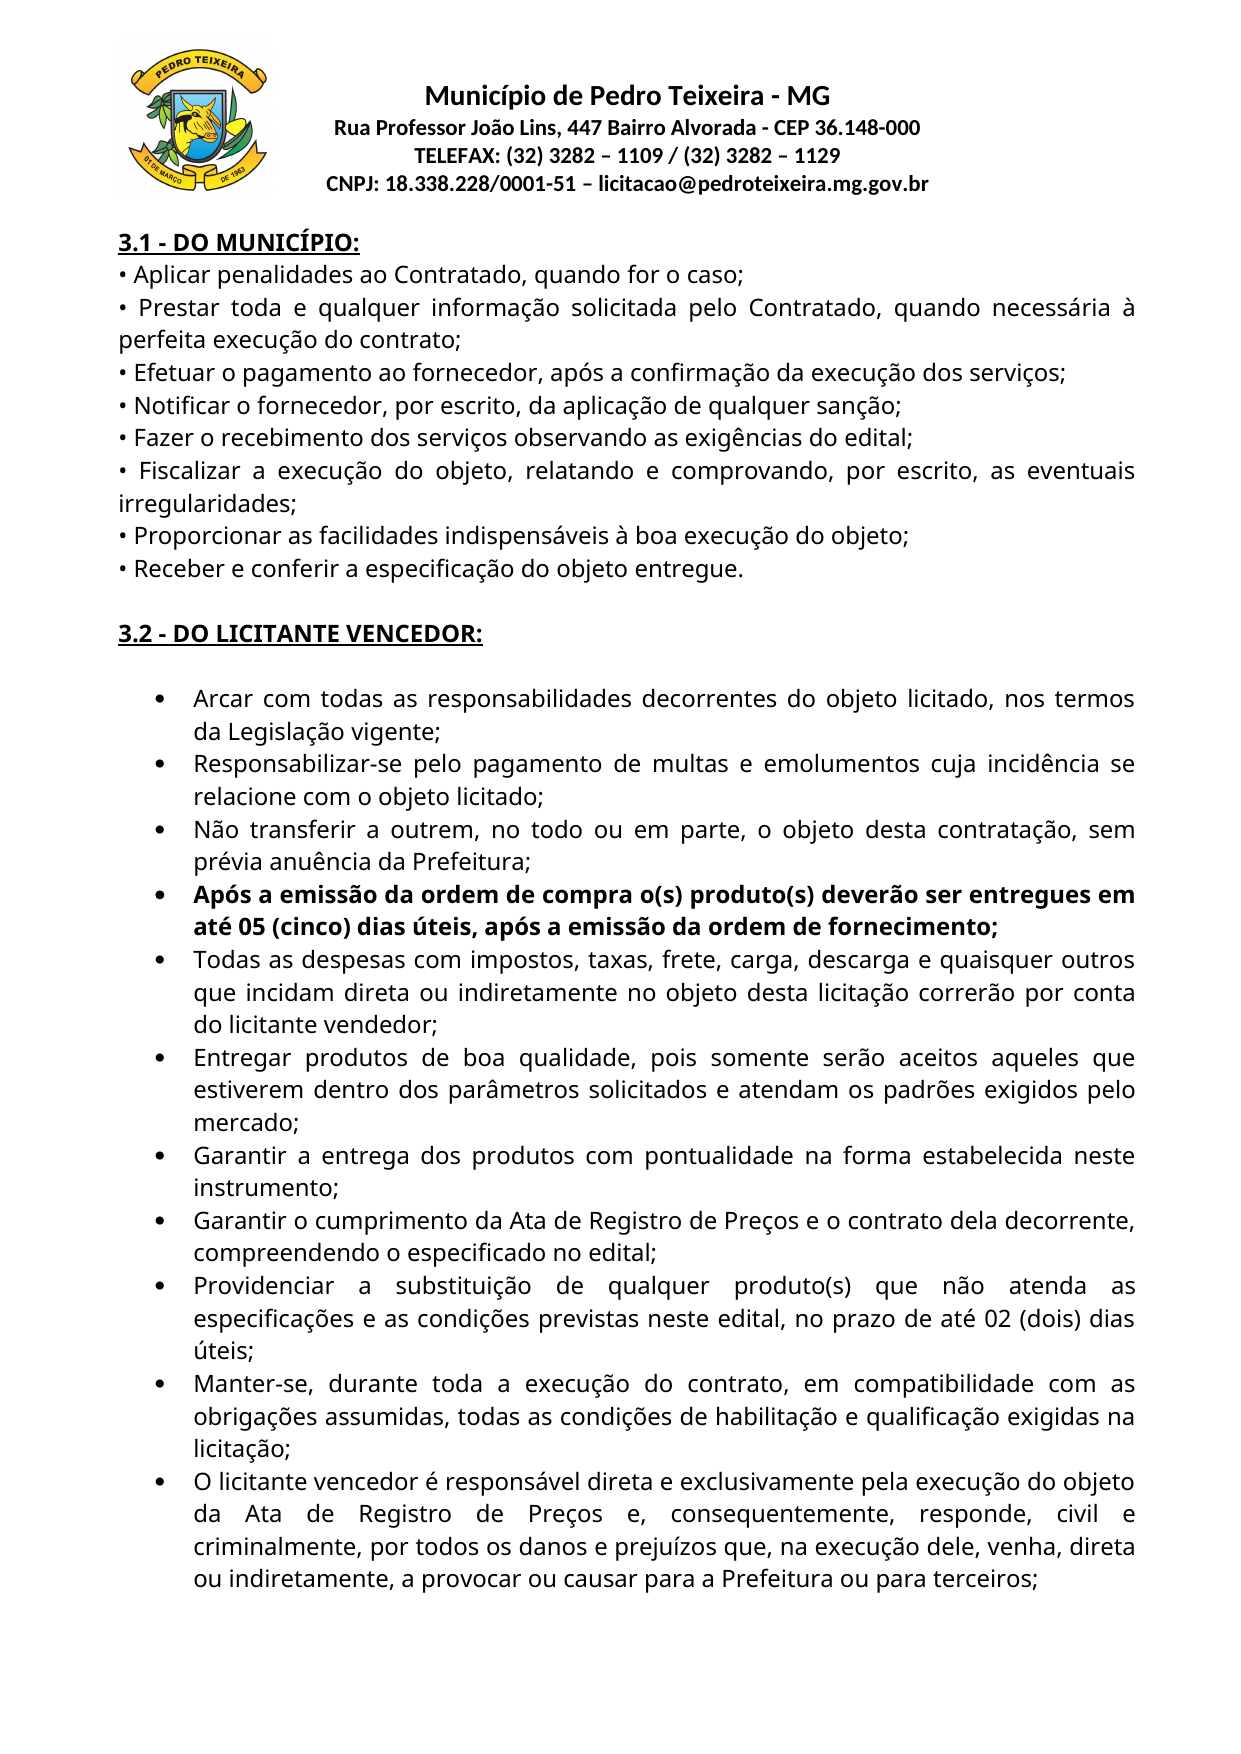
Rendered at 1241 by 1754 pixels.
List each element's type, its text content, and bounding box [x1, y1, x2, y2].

list Responsabilizar-se pelo pagamento de multas e emolumentos cuja incidência se relacione com o objeto licitado; [156, 747, 1137, 812]
list Providenciar a substituição de qualquer produto(s) que não atenda as especificações e as condições previstas neste edital, no prazo de até 02 (dois) dias úteis; [156, 1269, 1137, 1367]
text 3.2 - DO LICITANTE VENCEDOR: [118, 617, 1137, 649]
text 3.1 - DO MUNICÍPIO: [118, 226, 1137, 258]
list Não transferir a outrem, no todo ou em parte, o objeto desta contratação, sem prévia anuência da Prefeitura; [156, 812, 1137, 878]
text • Aplicar penalidades ao Contratado, quando for o caso; [118, 258, 1137, 291]
list Manter-se, durante toda a execução do contrato, em compatibilidade com as obrigações assumidas, todas as condições de habilitação e qualificação exigidas na licitação; [156, 1367, 1137, 1464]
list Após a emissão da ordem de compra o(s) produto(s) deverão ser entregues em até 05 (cinco) dias úteis, após a emissão da ordem de fornecimento; [156, 878, 1137, 943]
text • Proporcionar as facilidades indispensáveis à boa execução do objeto; [118, 519, 1137, 552]
text • Fazer o recebimento dos serviços observando as exigências do edital; [118, 421, 1137, 454]
text • Receber e conferir a especificação do objeto entregue. [118, 552, 1137, 584]
list O licitante vencedor é responsável direta e exclusivamente pela execução do objeto da Ata de Registro de Preços e, consequentemente, responde, civil e criminalmente, por todos os danos e prejuízos que, na execução dele, venha, direta ou indiretamente, a provocar ou causar para a Prefeitura ou para terceiros; [156, 1464, 1137, 1595]
text • Fiscalizar a execução do objeto, relatando e comprovando, por escrito, as eventuais irregularidades; [118, 454, 1137, 519]
list Todas as despesas com impostos, taxas, frete, carga, descarga e quaisquer outros que incidam direta ou indiretamente no objeto desta licitação correrão por conta do licitante vendedor; [156, 943, 1137, 1041]
list Garantir a entrega dos produtos com pontualidade na forma estabelecida neste instrumento; [156, 1138, 1137, 1204]
list Garantir o cumprimento da Ata de Registro de Preços e o contrato dela decorrente, compreendendo o especificado no edital; [156, 1204, 1137, 1269]
picture [118, 37, 277, 199]
list Entregar produtos de boa qualidade, pois somente serão aceitos aqueles que estiverem dentro dos parâmetros solicitados e atendam os padrões exigidos pelo mercado; [156, 1041, 1137, 1138]
list Arcar com todas as responsabilidades decorrentes do objeto licitado, nos termos da Legislação vigente; [156, 682, 1137, 747]
text • Notificar o fornecedor, por escrito, da aplicação de qualquer sanção; [118, 388, 1137, 421]
text • Prestar toda e qualquer informação solicitada pelo Contratado, quando necessária à perfeita execução do contrato; [118, 291, 1137, 356]
text • Efetuar o pagamento ao fornecedor, após a confirmação da execução dos serviços; [118, 356, 1137, 388]
